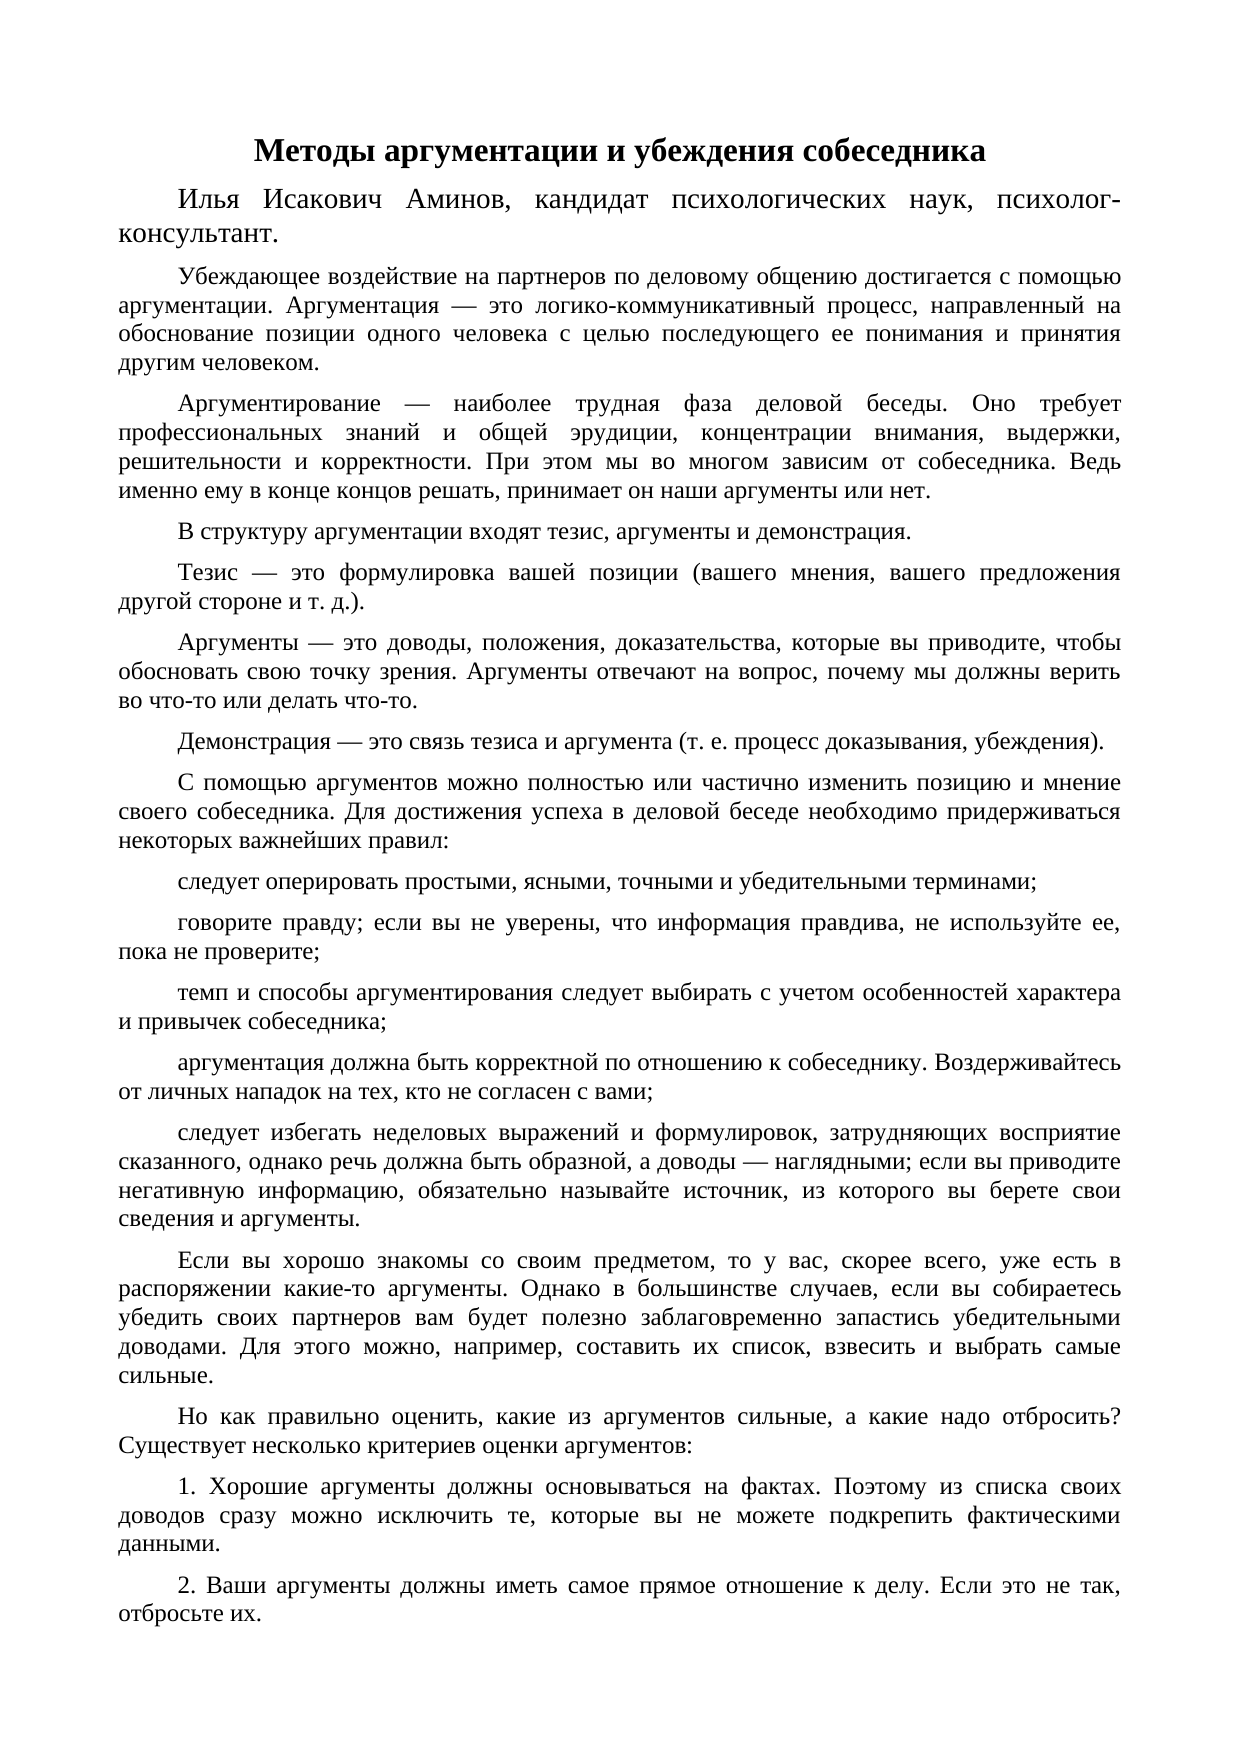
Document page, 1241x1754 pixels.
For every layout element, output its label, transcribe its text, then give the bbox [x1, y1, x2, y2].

text следует оперировать простыми, ясными, точными и убедительными терминами; [118, 866, 1122, 895]
text Илья Исакович Аминов, кандидат психологических наук, психолог-консультант. [118, 181, 1122, 248]
text Убеждающее воздействие на партнеров по деловому общению достигается с помощью аргументации. Аргументация — это логико-коммуникативный процесс, направленный на обоснование позиции одного человека с целью последующего ее понимания и принятия другим человеком. [118, 261, 1122, 376]
text 2. Ваши аргументы должны иметь самое прямое отношение к делу. Если это не так, отбросьте их. [118, 1570, 1122, 1627]
text Тезис — это формулировка вашей позиции (вашего мнения, вашего предложения другой стороне и т. д.). [118, 557, 1122, 615]
text Аргументы — это доводы, положения, доказательства, которые вы приводите, чтобы обосновать свою точку зрения. Аргументы отвечают на вопрос, почему мы должны верить во что-то или делать что-то. [118, 627, 1122, 713]
text Демонстрация — это связь тезиса и аргумента (т. е. процесс доказывания, убеждения). [118, 726, 1122, 755]
text говорите правду; если вы не уверены, что информация правдива, не используйте ее, пока не проверите; [118, 907, 1122, 965]
text Если вы хорошо знакомы со своим предметом, то у вас, скорее всего, уже есть в распоряжении какие-то аргументы. Однако в большинстве случаев, если вы собираетесь убедить своих партнеров вам будет полезно заблаговременно запастись убедительными доводами. Для этого можно, например, составить их список, взвесить и выбрать самые сильные. [118, 1245, 1122, 1388]
text Аргументирование — наиболее трудная фаза деловой беседы. Оно требует профессиональных знаний и общей эрудиции, концентрации внимания, выдержки, решительности и корректности. При этом мы во многом зависим от собеседника. Ведь именно ему в конце концов решать, принимает он наши аргументы или нет. [118, 388, 1122, 503]
text 1. Хорошие аргументы должны основываться на фактах. Поэтому из списка своих доводов сразу можно исключить те, которые вы не можете подкрепить фактическими данными. [118, 1471, 1122, 1557]
text темп и способы аргументирования следует выбирать с учетом особенностей характера и привычек собеседника; [118, 977, 1122, 1035]
text аргументация должна быть корректной по отношению к собеседнику. Воздерживайтесь от личных нападок на тех, кто не согласен с вами; [118, 1047, 1122, 1105]
text В структуру аргументации входят тезис, аргументы и демонстрация. [118, 516, 1122, 545]
text следует избегать неделовых выражений и формулировок, затрудняющих восприятие сказанного, однако речь должна быть образной, а доводы — наглядными; если вы приводите негативную информацию, обязательно называйте источник, из которого вы берете свои сведения и аргументы. [118, 1117, 1122, 1232]
text Методы аргументации и убеждения собеседника [118, 131, 1122, 169]
text С помощью аргументов можно полностью или частично изменить позицию и мнение своего собеседника. Для достижения успеха в деловой беседе необходимо придерживаться некоторых важнейших правил: [118, 767, 1122, 853]
text Но как правильно оценить, какие из аргументов сильные, а какие надо отбросить? Существует несколько критериев оценки аргументов: [118, 1401, 1122, 1458]
